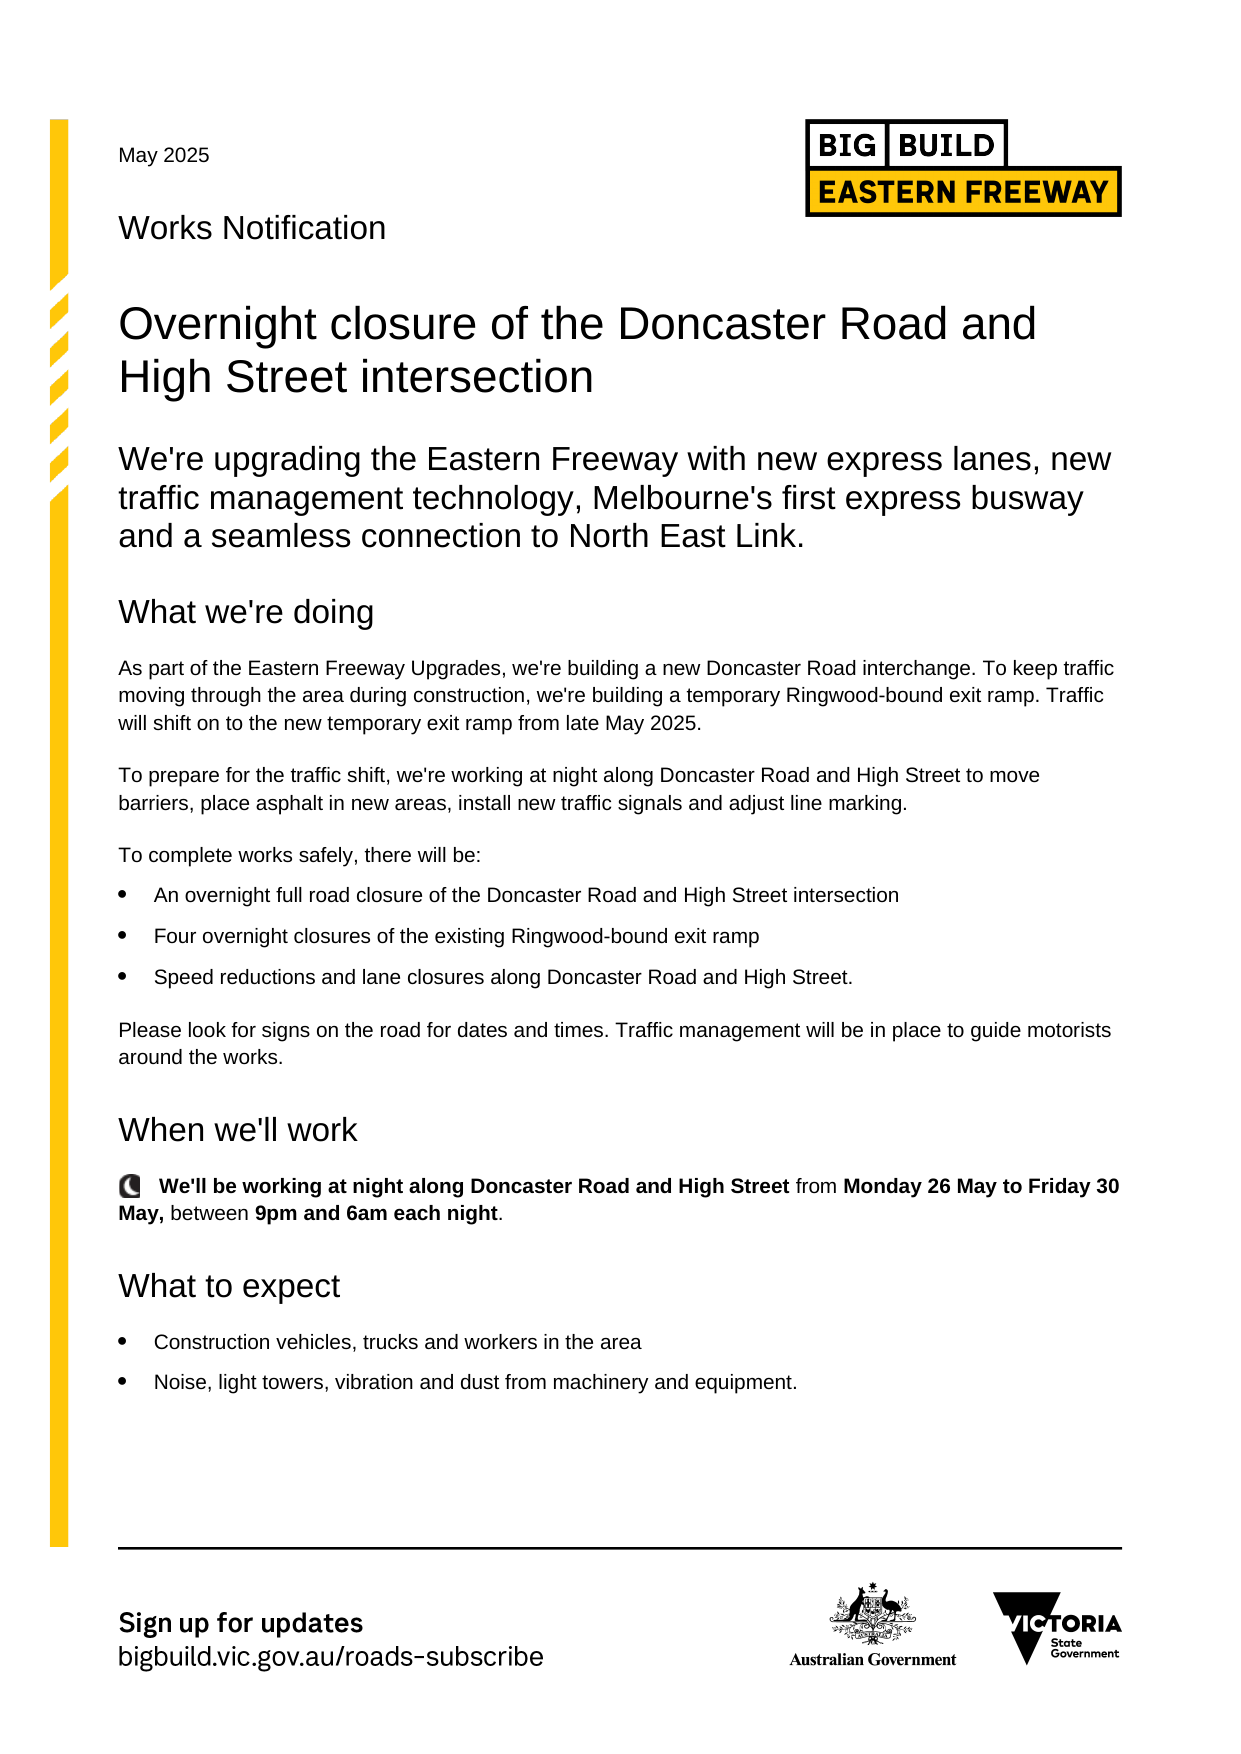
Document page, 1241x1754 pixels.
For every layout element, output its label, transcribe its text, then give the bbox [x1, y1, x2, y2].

subtitle When we'll work [118, 1110, 1122, 1148]
picture [805, 167, 1122, 208]
text An overnight full road closure of the Doncaster Road and High Street intersection [118, 883, 1122, 908]
subtitle Overnight closure of the Doncaster Road and High Street intersection [118, 297, 1122, 402]
text Speed reductions and lane closures along Doncaster Road and High Street. [118, 964, 1122, 989]
subtitle We're upgrading the Eastern Freeway with new express lanes, new traffic management technology, Melbourne's first express busway and a seamless connection to North East Link. [118, 439, 1122, 555]
text Noise, light towers, vibration and dust from machinery and equipment. [118, 1370, 1122, 1422]
text Please look for signs on the road for dates and times. Traffic management will be in place to guide motorists around the works. [118, 1018, 1122, 1069]
text To complete works safely, there will be: [118, 843, 1122, 867]
subtitle What we're doing [118, 592, 1122, 631]
text Four overnight closures of the existing Ringwood-bound exit ramp [118, 924, 1122, 948]
text To prepare for the traffic shift, we're working at night along Doncaster Road and High Street to move barriers, place asphalt in new areas, install new traffic signals and adjust line marking. [118, 763, 1122, 815]
text We'll be working at night along Doncaster Road and High Street from Monday 26 May to Friday 30 May, between 9pm and 6am each night. [118, 1173, 1122, 1225]
text May 2025 [118, 143, 1122, 167]
text ​As part of the Eastern Freeway Upgrades, we're building a new Doncaster Road interchange. To keep traffic moving through the area during construction, we're building a temporary Ringwood-bound exit ramp. Traffic will shift on to the new temporary exit ramp from late May 2025. [118, 656, 1122, 735]
subtitle Works Notification [118, 208, 1122, 247]
subtitle What to expect [118, 1266, 1122, 1304]
text Construction vehicles, trucks and workers in the area [118, 1329, 1122, 1354]
picture [805, 119, 1122, 143]
picture [0, 106, 1240, 1754]
